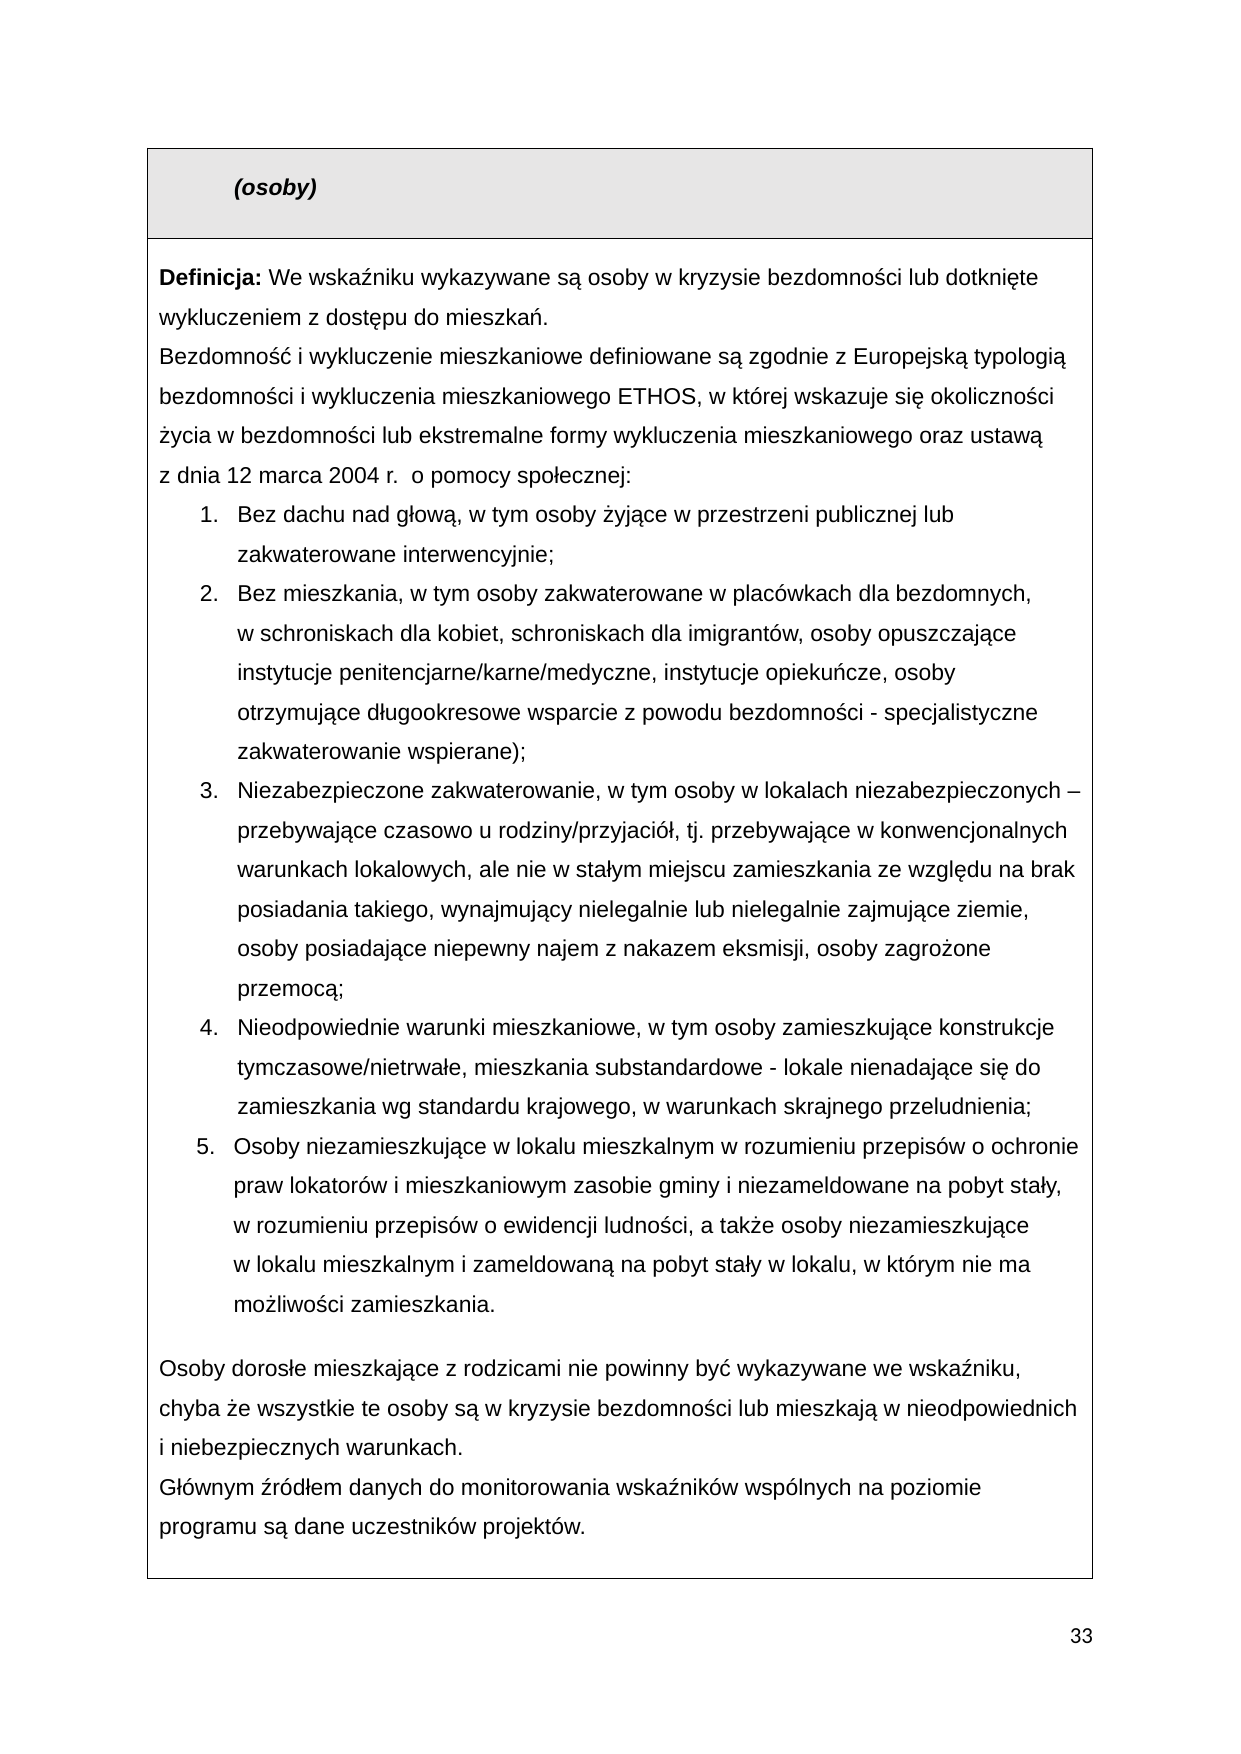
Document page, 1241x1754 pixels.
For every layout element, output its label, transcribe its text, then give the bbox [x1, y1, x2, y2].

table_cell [148, 149, 1092, 238]
table_cell Definicja: We wskaźniku wykazywane są osoby w kryzysie bezdomności lub dotknięte wykluczeniem z dostępu do mieszkań. Bezdomność i wykluczenie mieszkaniowe definiowane są zgodnie z Europejską typologią bezdomności i wykluczenia mieszkaniowego ETHOS, w której wskazuje się okoliczności życia w bezdomności lub ekstremalne formy wykluczenia mieszkaniowego oraz ustawą z dnia 12 marca 2004 r. o pomocy społecznej: Bez dachu nad głową, w tym osoby żyjące w przestrzeni publicznej lub zakwaterowane interwencyjnie; Bez mieszkania, w tym osoby zakwaterowane w placówkach dla bezdomnych, w schroniskach dla kobiet, schroniskach dla imigrantów, osoby opuszczające instytucje penitencjarne/karne/medyczne, instytucje opiekuńcze, osoby otrzymujące długookresowe wsparcie z powodu bezdomności - specjalistyczne zakwaterowanie wspierane); Niezabezpieczone zakwaterowanie, w tym osoby w lokalach niezabezpieczonych – przebywające czasowo u rodziny/przyjaciół, tj. przebywające w konwencjonalnych warunkach lokalowych, ale nie w stałym miejscu zamieszkania ze względu na brak posiadania takiego, wynajmujący nielegalnie lub nielegalnie zajmujące ziemie, osoby posiadające niepewny najem z nakazem eksmisji, osoby zagrożone przemocą; Nieodpowiednie warunki mieszkaniowe, w tym osoby zamieszkujące konstrukcje tymczasowe/nietrwałe, mieszkania substandardowe - lokale nienadające się do zamieszkania wg standardu krajowego, w warunkach skrajnego przeludnienia; Osoby niezamieszkujące w lokalu mieszkalnym w rozumieniu przepisów o ochronie praw lokatorów i mieszkaniowym zasobie gminy i niezameldowane na pobyt stały, w rozumieniu przepisów o ewidencji ludności, a także osoby niezamieszkujące w lokalu mieszkalnym i zameldowaną na pobyt stały w lokalu, w którym nie ma możliwości zamieszkania. Osoby dorosłe mieszkające z rodzicami nie powinny być wykazywane we wskaźniku, chyba że wszystkie te osoby są w kryzysie bezdomności lub mieszkają w nieodpowiednich i niebezpiecznych warunkach. Głównym źródłem danych do monitorowania wskaźników wspólnych na poziomie programu są dane uczestników projektów. [148, 239, 1092, 1577]
